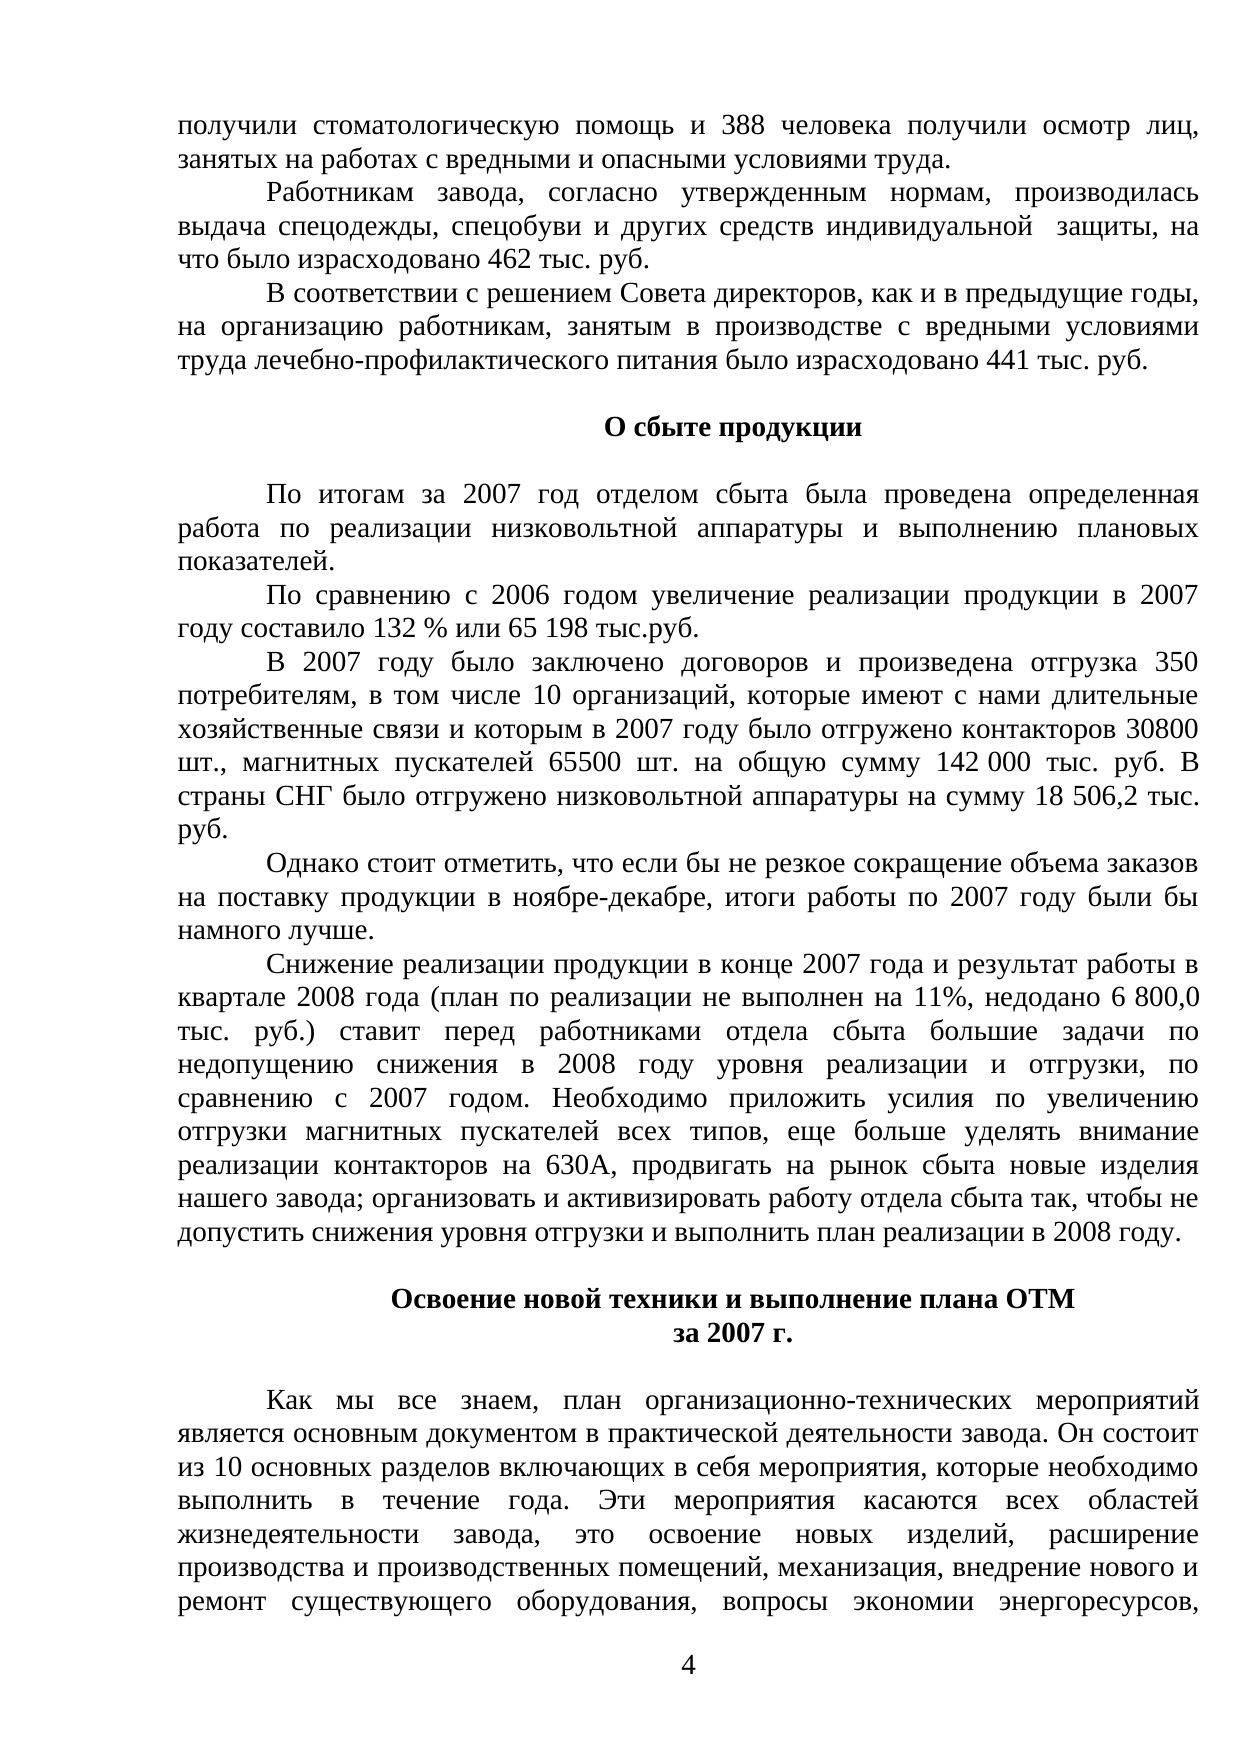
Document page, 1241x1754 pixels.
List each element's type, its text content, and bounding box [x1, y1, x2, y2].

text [177, 1382, 1200, 1617]
text за 2007 г. [177, 1315, 1200, 1348]
text Работникам завода, согласно утвержденным нормам, производилась выдача спецодежды, спецобуви и других средств индивидуальной защиты, на что было израсходовано 462 тыс. руб. [177, 174, 1200, 275]
text По итогам за 2007 год отделом сбыта была проведена определенная работа по реализации низковольтной аппаратуры и выполнению плановых показателей. [177, 476, 1200, 577]
text Снижение реализации продукции в конце 2007 года и результат работы в квартале 2008 года (план по реализации не выполнен на 11%, недодано 6 800,0 тыс. руб.) ставит перед работниками отдела сбыта большие задачи по недопущению снижения в 2008 году уровня реализации и отгрузки, по сравнению с 2007 годом. Необходимо приложить усилия по увеличению отгрузки магнитных пускателей всех типов, еще больше уделять внимание реализации контакторов на 630А, продвигать на рынок сбыта новые изделия нашего завода; организовать и активизировать работу отдела сбыта так, чтобы не допустить снижения уровня отгрузки и выполнить план реализации в 2008 году. [177, 946, 1200, 1248]
text По сравнению с 2006 годом увеличение реализации продукции в 2007 году составило 132 % или 65 198 тыс.руб. [177, 577, 1200, 644]
text О сбыте продукции [177, 409, 1200, 443]
text Однако стоит отметить, что если бы не резкое сокращение объема заказов на поставку продукции в ноябре-декабре, итоги работы по 2007 году были бы намного лучше. [177, 845, 1200, 946]
text В соответствии с решением Совета директоров, как и в предыдущие годы, на организацию работникам, занятым в производстве с вредными условиями труда лечебно-профилактического питания было израсходовано 441 тыс. руб. [177, 275, 1200, 376]
text В 2007 году было заключено договоров и произведена отгрузка 350 потребителям, в том числе 10 организаций, которые имеют с нами длительные хозяйственные связи и которым в 2007 году было отгружено контакторов 30800 шт., магнитных пускателей 65500 шт. на общую сумму 142 000 тыс. руб. В страны СНГ было отгружено низковольтной аппаратуры на сумму 18 506,2 тыс. руб. [177, 644, 1200, 845]
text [177, 107, 1200, 174]
text Освоение новой техники и выполнение плана ОТМ [177, 1281, 1200, 1315]
